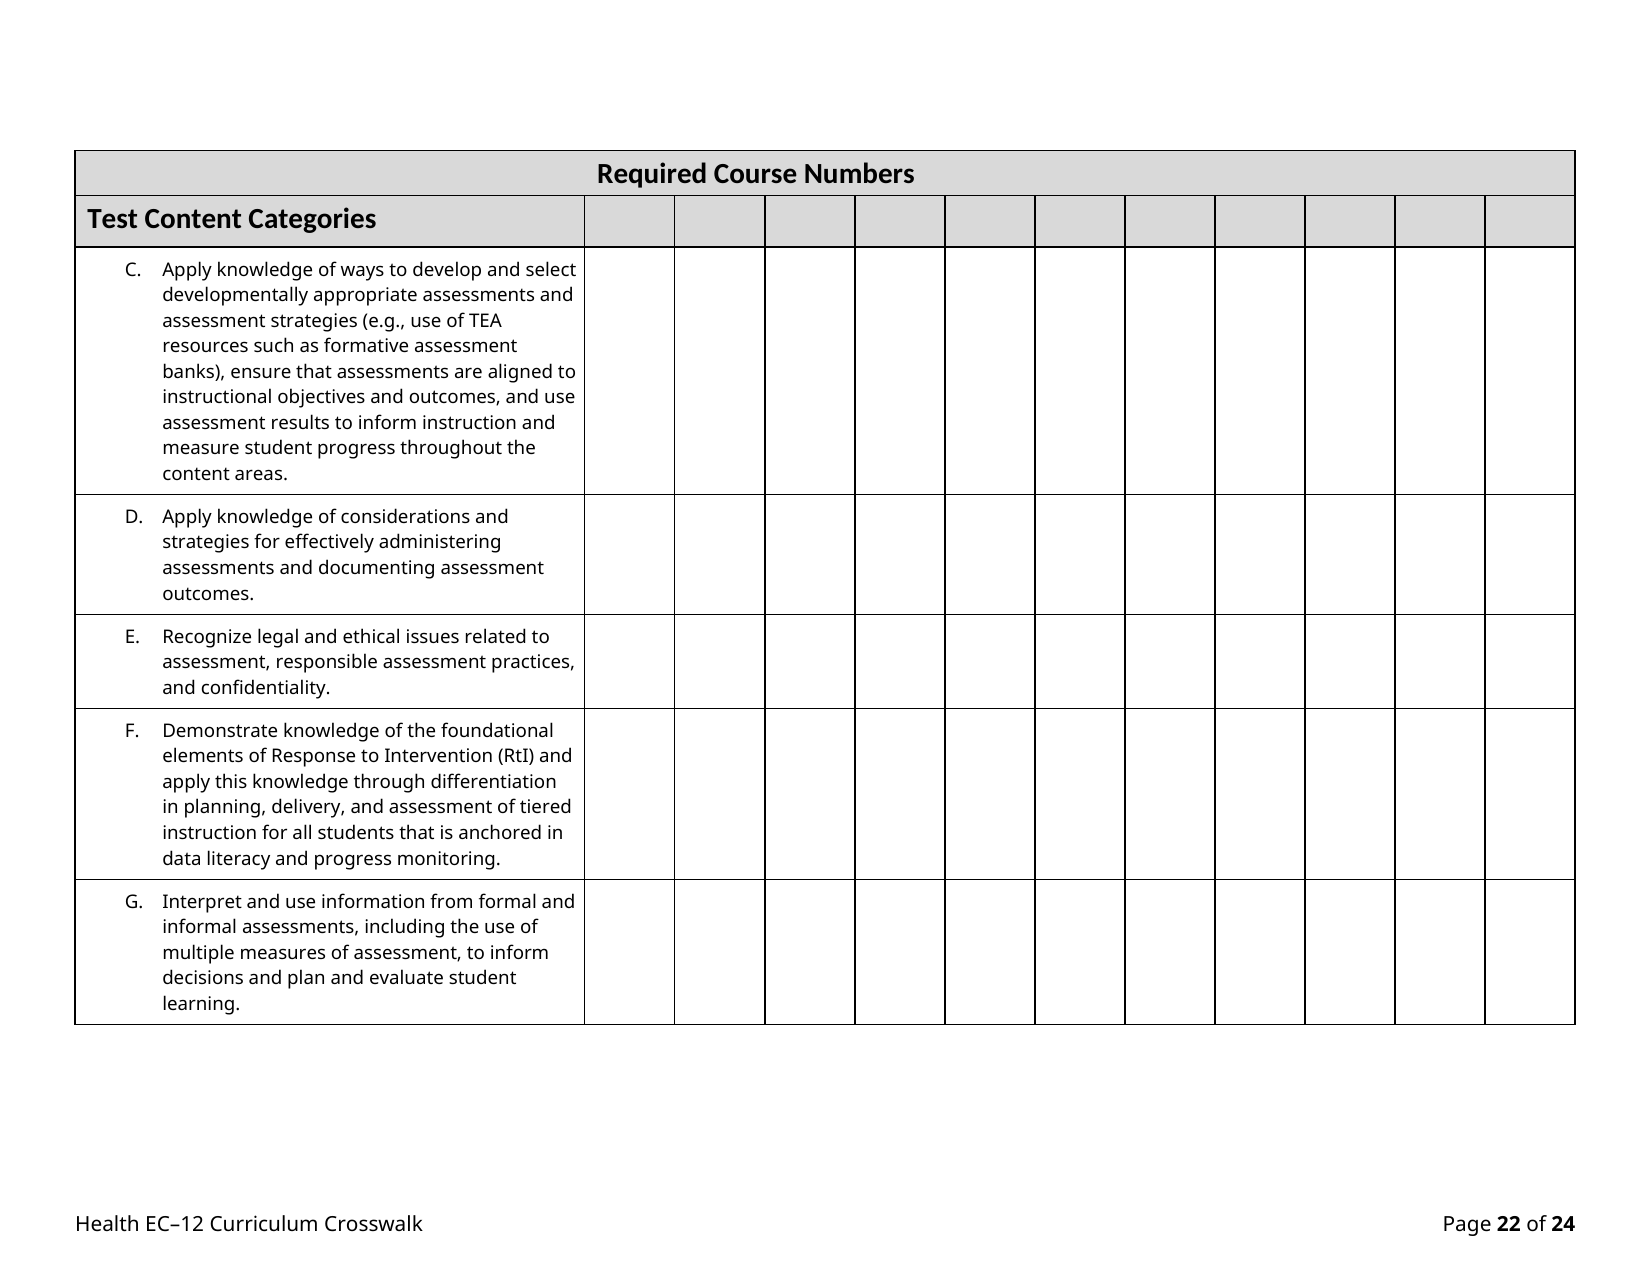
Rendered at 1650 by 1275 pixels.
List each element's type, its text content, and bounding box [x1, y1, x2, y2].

table_cell [1036, 248, 1124, 494]
table_cell [766, 248, 854, 494]
table_cell [1036, 196, 1124, 246]
table_cell [856, 709, 944, 879]
table_cell [856, 615, 944, 708]
table_cell [1216, 248, 1304, 494]
table_cell [946, 495, 1034, 614]
table_cell [1126, 196, 1214, 246]
table_cell [1126, 880, 1214, 1024]
table_cell [585, 248, 674, 494]
table_cell [1036, 495, 1124, 614]
table_cell [1216, 196, 1304, 246]
table_cell [1306, 880, 1394, 1024]
table_cell [675, 880, 764, 1024]
table_cell [1216, 709, 1304, 879]
table_cell [1036, 709, 1124, 879]
table_cell [766, 495, 854, 614]
table_cell [1126, 248, 1214, 494]
table_cell [1486, 880, 1574, 1024]
table_cell Recognize legal and ethical issues related to assessment, responsible assessment practices, and confidentiality. [76, 615, 584, 708]
table_cell [1036, 615, 1124, 708]
table_cell [946, 880, 1034, 1024]
table_cell [1126, 615, 1214, 708]
table_cell [585, 615, 674, 708]
table_header [76, 151, 585, 195]
table_cell [1486, 248, 1574, 494]
table_cell [1306, 196, 1394, 246]
table_cell [1126, 495, 1214, 614]
table_cell Interpret and use information from formal and informal assessments, including the use of multiple measures of assessment, to inform decisions and plan and evaluate student learning. [76, 880, 584, 1024]
table_cell [585, 196, 674, 246]
table_cell [766, 196, 854, 246]
table_cell [675, 248, 764, 494]
table_cell [946, 709, 1034, 879]
table_cell [1306, 495, 1394, 614]
table_cell [585, 495, 674, 614]
table_cell [1396, 880, 1484, 1024]
table_cell [1396, 495, 1484, 614]
table_cell [585, 880, 674, 1024]
table_cell [1216, 880, 1304, 1024]
table_cell Test Content Categories [76, 196, 584, 246]
table_cell [1306, 248, 1394, 494]
table_cell [675, 615, 764, 708]
table_cell [946, 248, 1034, 494]
table_cell [1486, 495, 1574, 614]
table_cell [946, 196, 1034, 246]
table_cell [675, 709, 764, 879]
table_cell Apply knowledge of ways to develop and select developmentally appropriate assessments and assessment strategies (e.g., use of TEA resources such as formative assessment banks), ensure that assessments are aligned to instructional objectives and outcomes, and use assessment results to inform instruction and measure student progress throughout the content areas. [76, 248, 584, 494]
table_cell [1486, 615, 1574, 708]
table_cell [1036, 880, 1124, 1024]
table_cell [946, 615, 1034, 708]
table_header Required Course Numbers [585, 151, 1574, 195]
table_cell [856, 880, 944, 1024]
table_cell [856, 495, 944, 614]
table_cell [766, 880, 854, 1024]
table_cell [1216, 615, 1304, 708]
table_cell [766, 709, 854, 879]
table_cell [585, 709, 674, 879]
table_cell [1306, 615, 1394, 708]
table_cell [1396, 196, 1484, 246]
table_cell [1396, 248, 1484, 494]
table_cell [1396, 709, 1484, 879]
table_cell Demonstrate knowledge of the foundational elements of Response to Intervention (RtI) and apply this knowledge through differentiation in planning, delivery, and assessment of tiered instruction for all students that is anchored in data literacy and progress monitoring. [76, 709, 584, 879]
table_cell [1306, 709, 1394, 879]
table_cell [675, 196, 764, 246]
table_cell [1486, 196, 1574, 246]
table_cell [856, 248, 944, 494]
table_cell [1216, 495, 1304, 614]
table_cell [856, 196, 944, 246]
table_cell [1486, 709, 1574, 879]
table_cell [675, 495, 764, 614]
table_cell [766, 615, 854, 708]
table_cell [1396, 615, 1484, 708]
table_cell [1126, 709, 1214, 879]
table_cell Apply knowledge of considerations and strategies for effectively administering assessments and documenting assessment outcomes. [76, 495, 584, 614]
